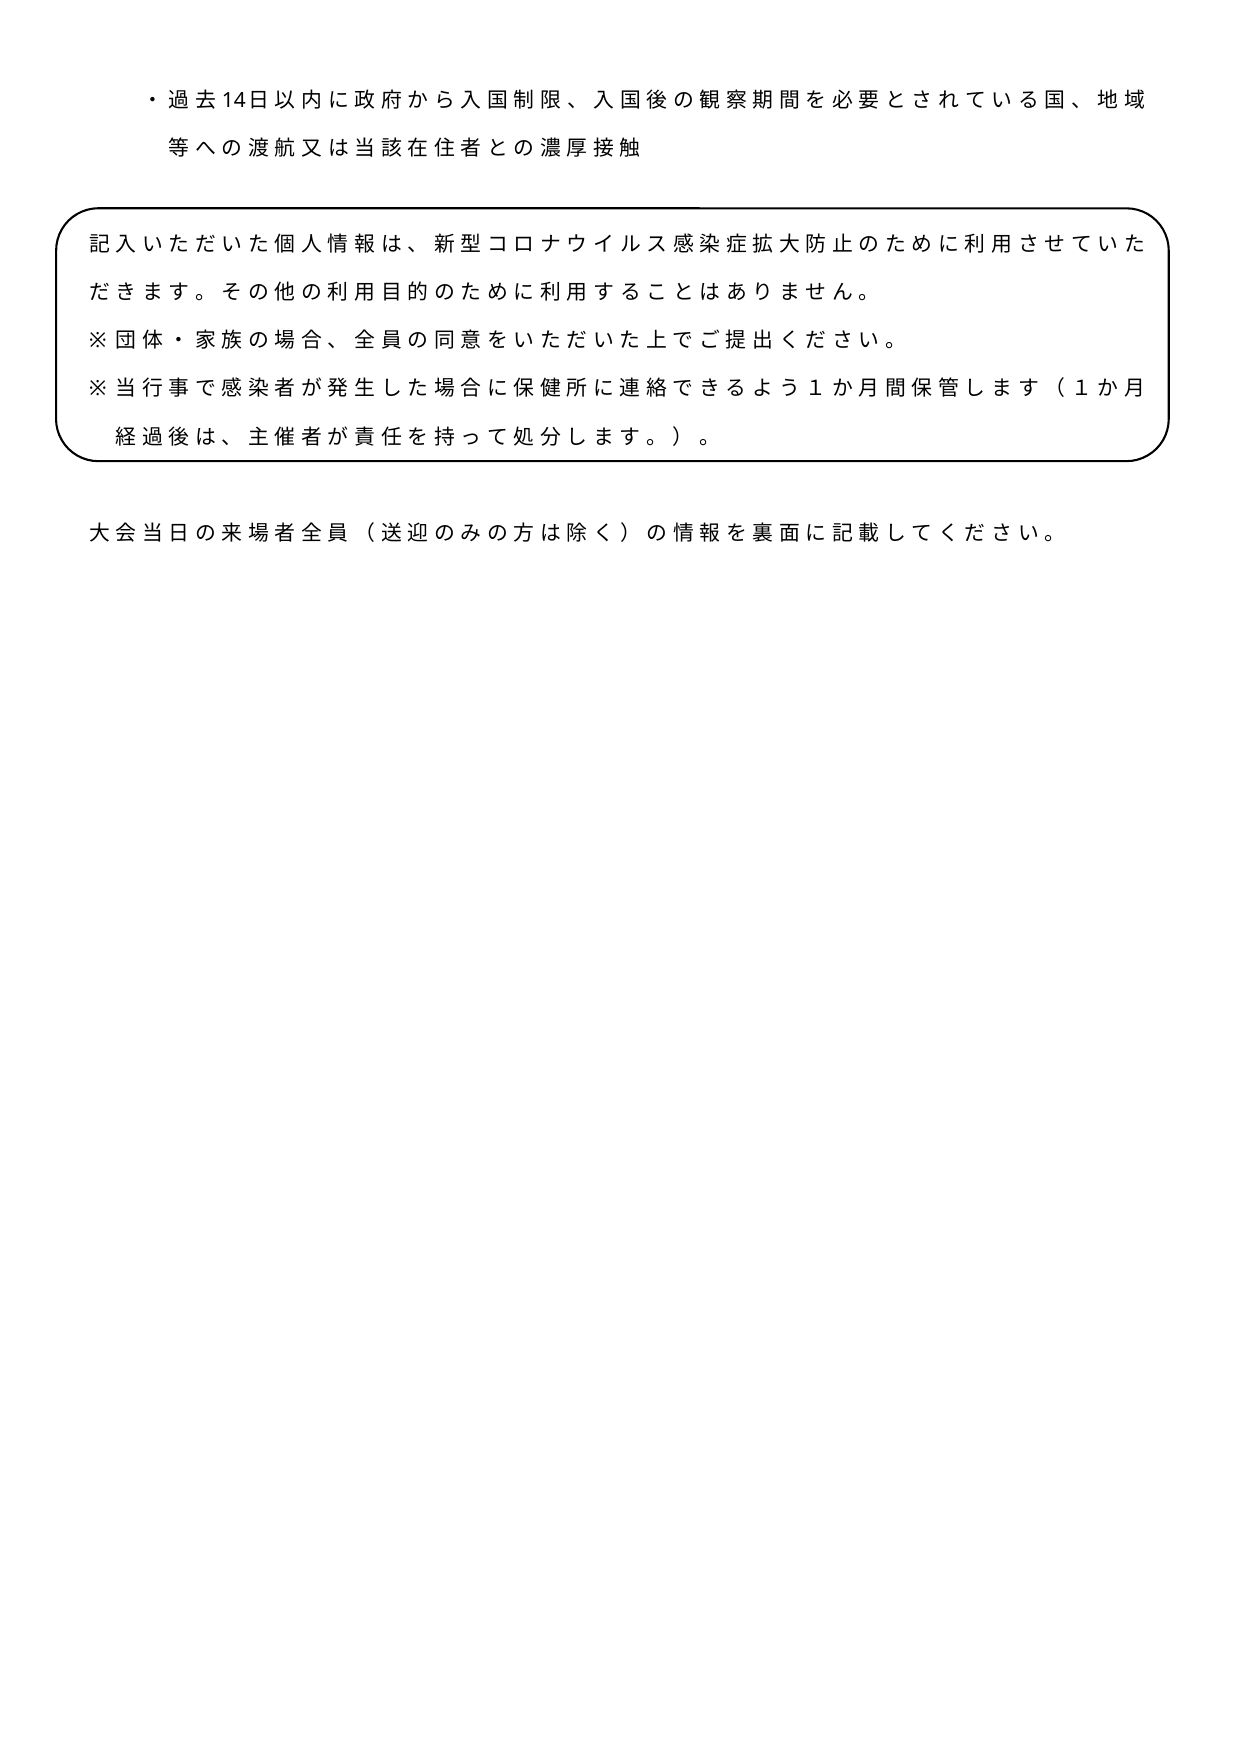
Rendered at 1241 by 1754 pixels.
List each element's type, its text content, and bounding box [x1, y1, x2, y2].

text ※当行事で感染者が発生した場合に保健所に連絡できるよう１か月間保管します（１か月経過後は、主催者が責任を持って処分します。）。 [89, 363, 1151, 459]
text ※団体・家族の場合、全員の同意をいただいた上でご提出ください。 [89, 315, 1151, 363]
text 記入いただいた個人情報は、新型コロナウイルス感染症拡大防止のために利用させていただきます。その他の利用目的のために利用することはありません。 [89, 218, 1151, 315]
text ・過去14日以内に政府から入国制限、入国後の観察期間を必要とされている国、地域等への渡航又は当該在住者との濃厚接触 [142, 74, 1151, 170]
text 大会当日の来場者全員（送迎のみの方は除く）の情報を裏面に記載してください。 [89, 507, 1151, 555]
